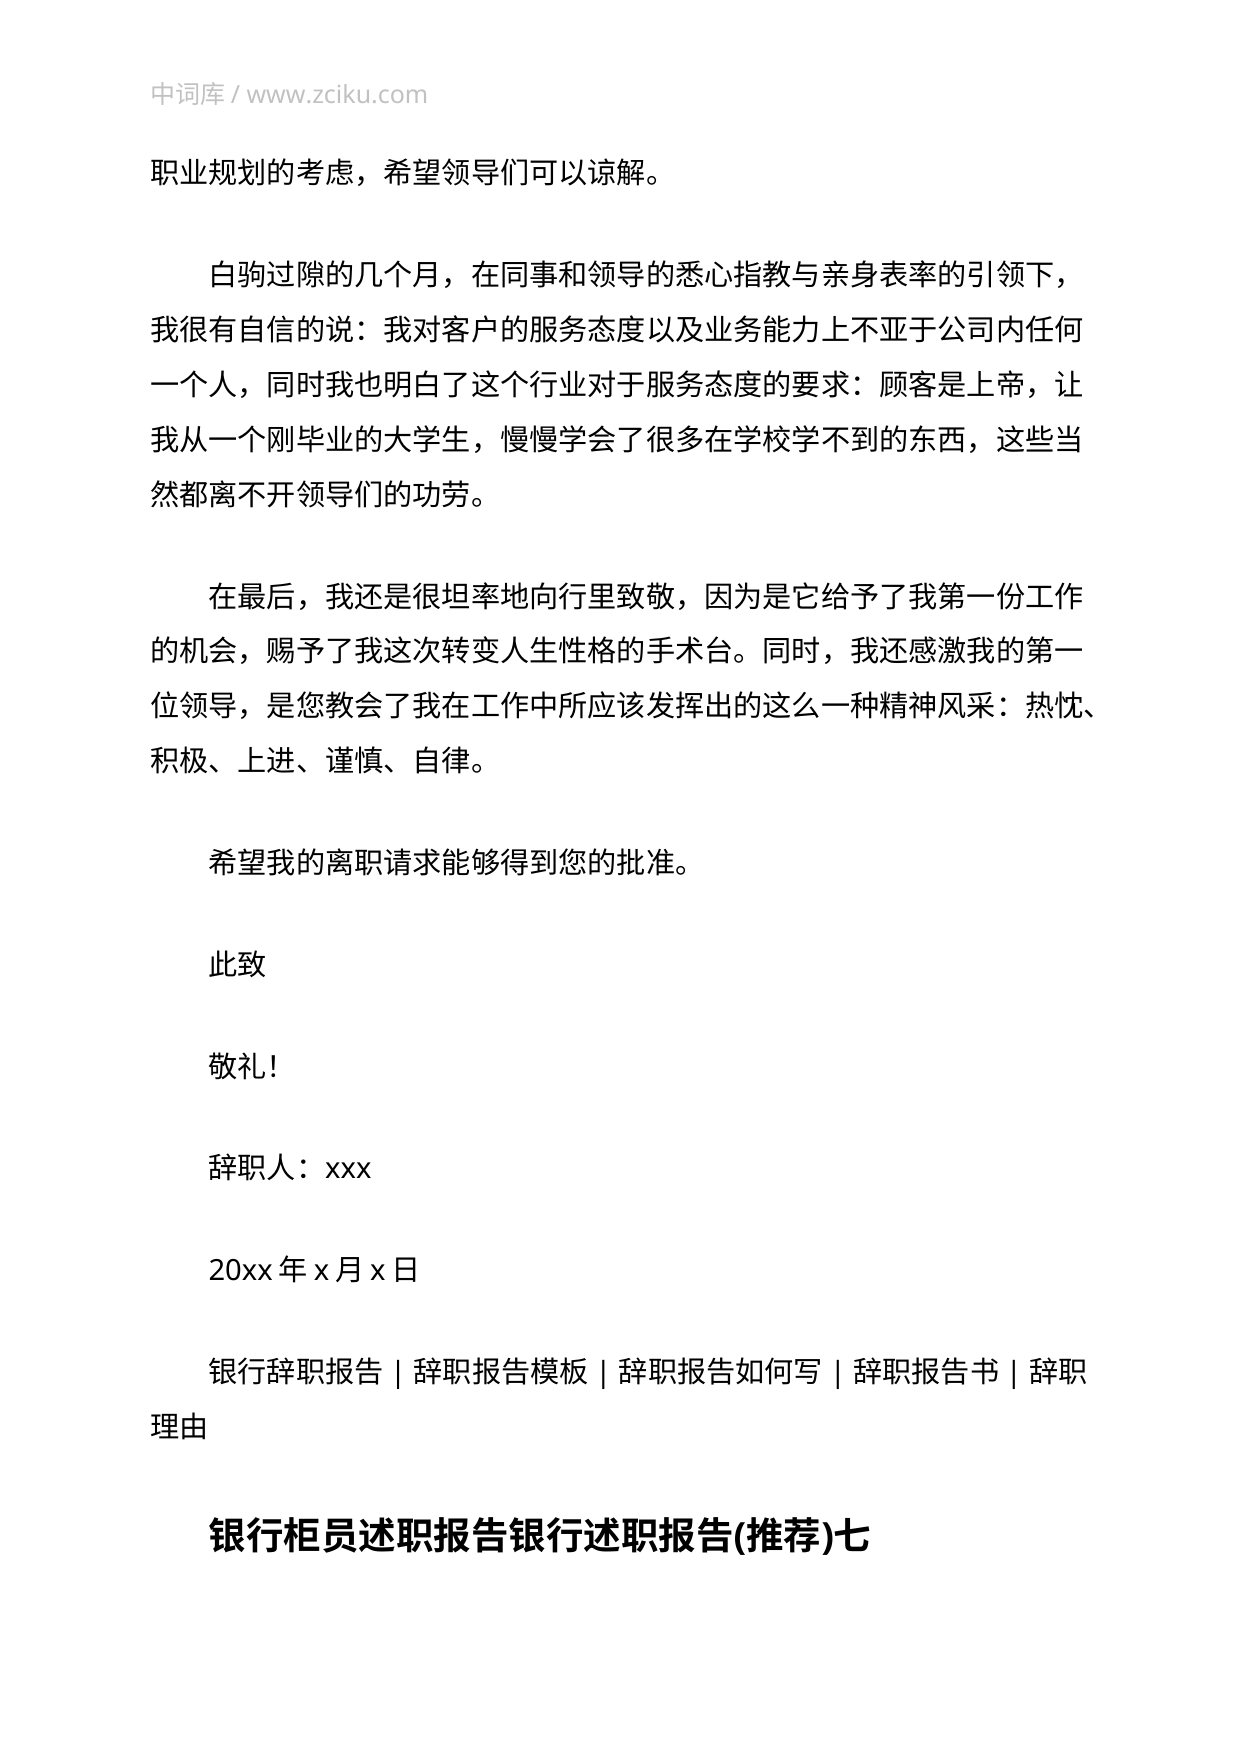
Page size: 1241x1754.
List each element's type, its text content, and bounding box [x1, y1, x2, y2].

text 在最后，我还是很坦率地向行里致敬，因为是它给予了我第一份工作的机会，赐予了我这次转变人生性格的手术台。同时，我还感激我的第一位领导，是您教会了我在工作中所应该发挥出的这么一种精神风采：热忱、积极、上进、谨慎、自律。 [150, 573, 1090, 780]
text 敬礼！ [150, 1043, 1090, 1085]
text 希望我的离职请求能够得到您的批准。 [150, 839, 1090, 882]
text 白驹过隙的几个月，在同事和领导的悉心指教与亲身表率的引领下，我很有自信的说：我对客户的服务态度以及业务能力上不亚于公司内任何一个人，同时我也明白了这个行业对于服务态度的要求：顾客是上帝，让我从一个刚毕业的大学生，慢慢学会了很多在学校学不到的东西，这些当然都离不开领导们的功劳。 [150, 252, 1090, 514]
text 20xx年x月x日 [150, 1247, 1090, 1289]
text 此致 [150, 941, 1090, 984]
text 辞职人：xxx [150, 1145, 1090, 1187]
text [150, 150, 1090, 192]
text 银行辞职报告 | 辞职报告模板 | 辞职报告如何写 | 辞职报告书 | 辞职理由 [150, 1349, 1090, 1446]
text 银行柜员述职报告银行述职报告(推荐)七 [150, 1506, 1090, 1560]
